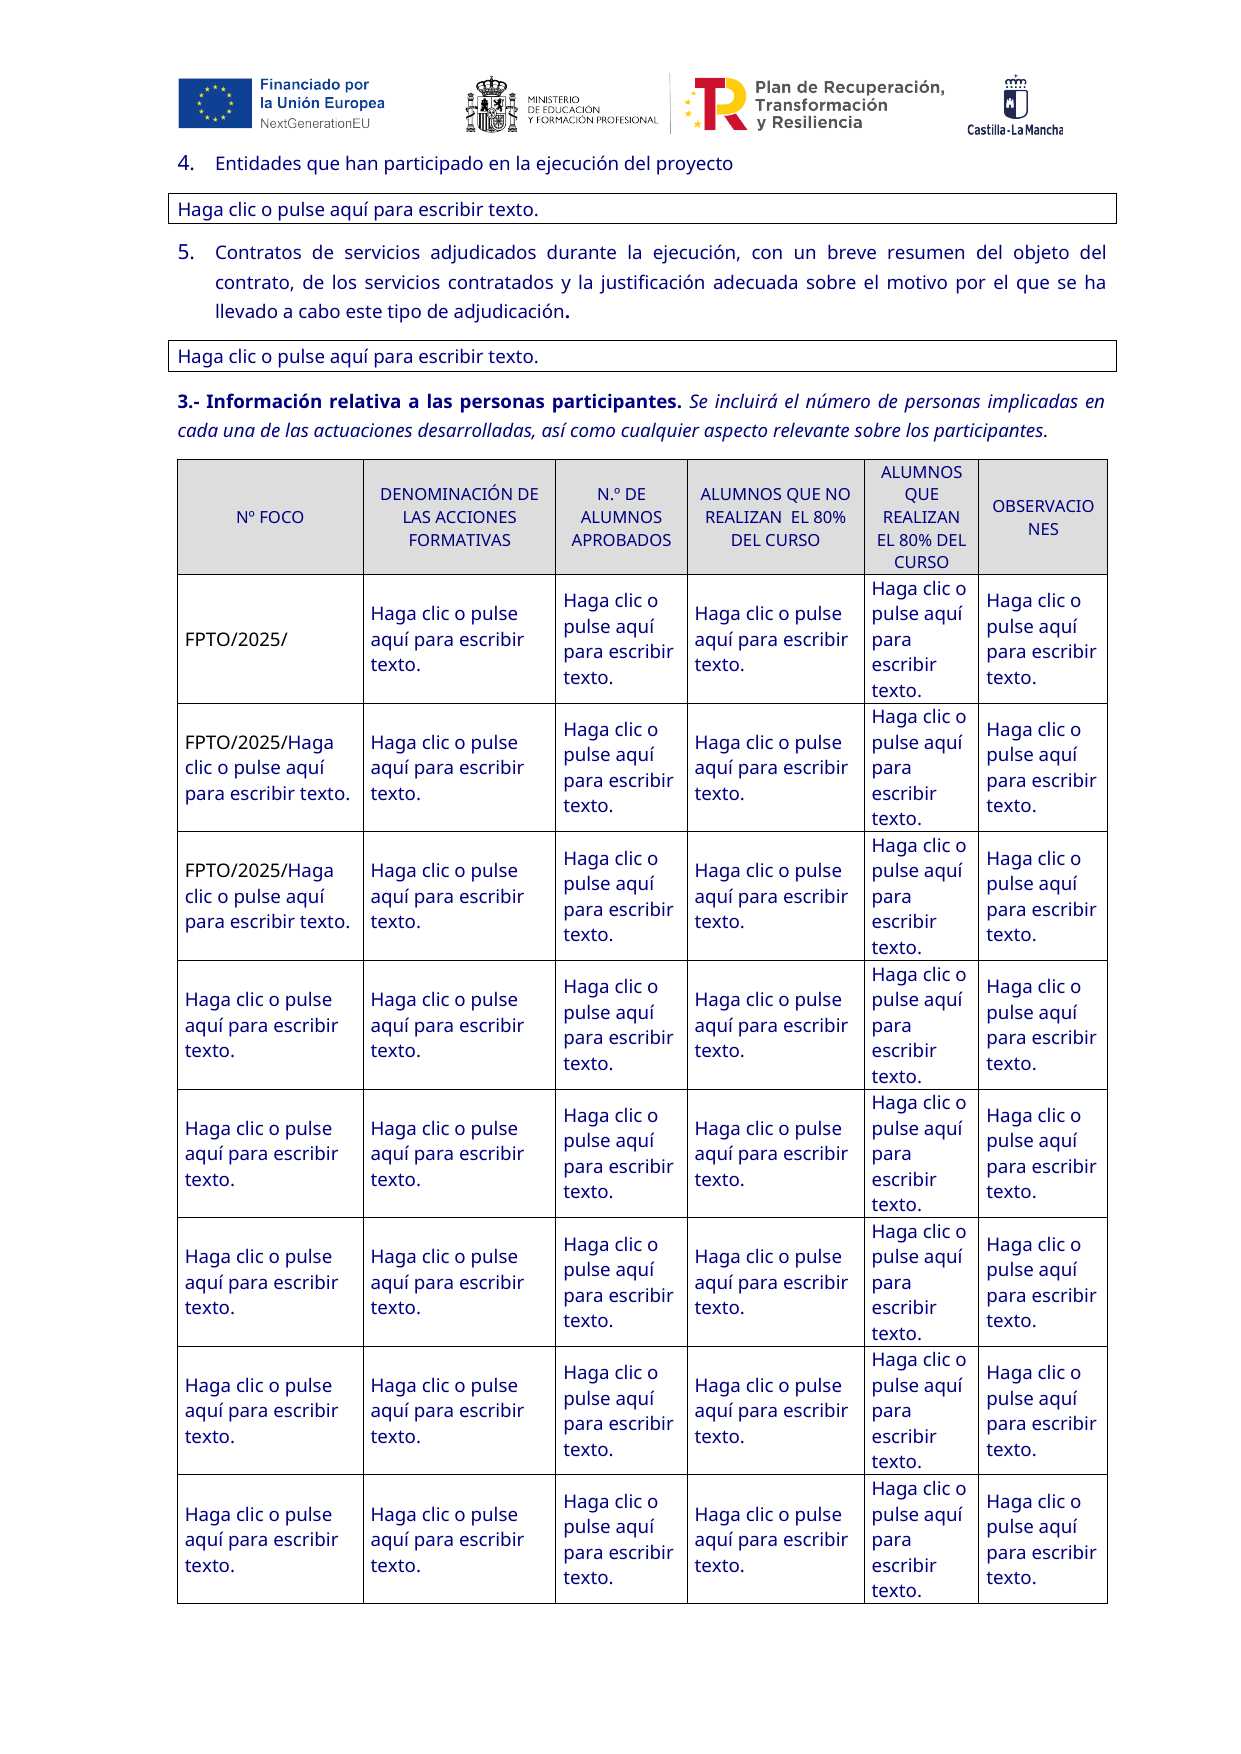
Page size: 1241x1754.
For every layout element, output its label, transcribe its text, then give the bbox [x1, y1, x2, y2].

table_header ALUMNOS QUE NO REALIZAN EL 80% DEL CURSO [688, 460, 864, 574]
table_cell FPTO/2025/ [178, 832, 363, 960]
table_header DENOMINACIÓN DE LAS ACCIONES FORMATIVAS [364, 460, 555, 574]
table_cell FPTO/2025/ [178, 704, 363, 831]
table_cell FPTO/2025/ [178, 575, 363, 702]
text 3.- Información relativa a las personas participantes. Se incluirá el número de personas implicadas en cada una de las actuaciones desarrolladas, así como cualquier aspecto relevante sobre los participantes. [177, 388, 1107, 443]
table_header ALUMNOS QUE REALIZAN EL 80% DEL CURSO [865, 460, 978, 574]
table_header OBSERVACIONES [979, 460, 1107, 574]
table_header N.º DE ALUMNOS APROBADOS [556, 460, 687, 574]
list Contratos de servicios adjudicados durante la ejecución, con un breve resumen del objeto del contrato, de los servicios contratados y la justificación adecuada sobre el motivo por el que se ha llevado a cabo este tipo de adjudicación. [177, 237, 1107, 324]
table_header Nº FOCO [178, 460, 363, 574]
picture [177, 73, 1063, 135]
list Entidades que han participado en la ejecución del proyecto [177, 148, 1107, 176]
